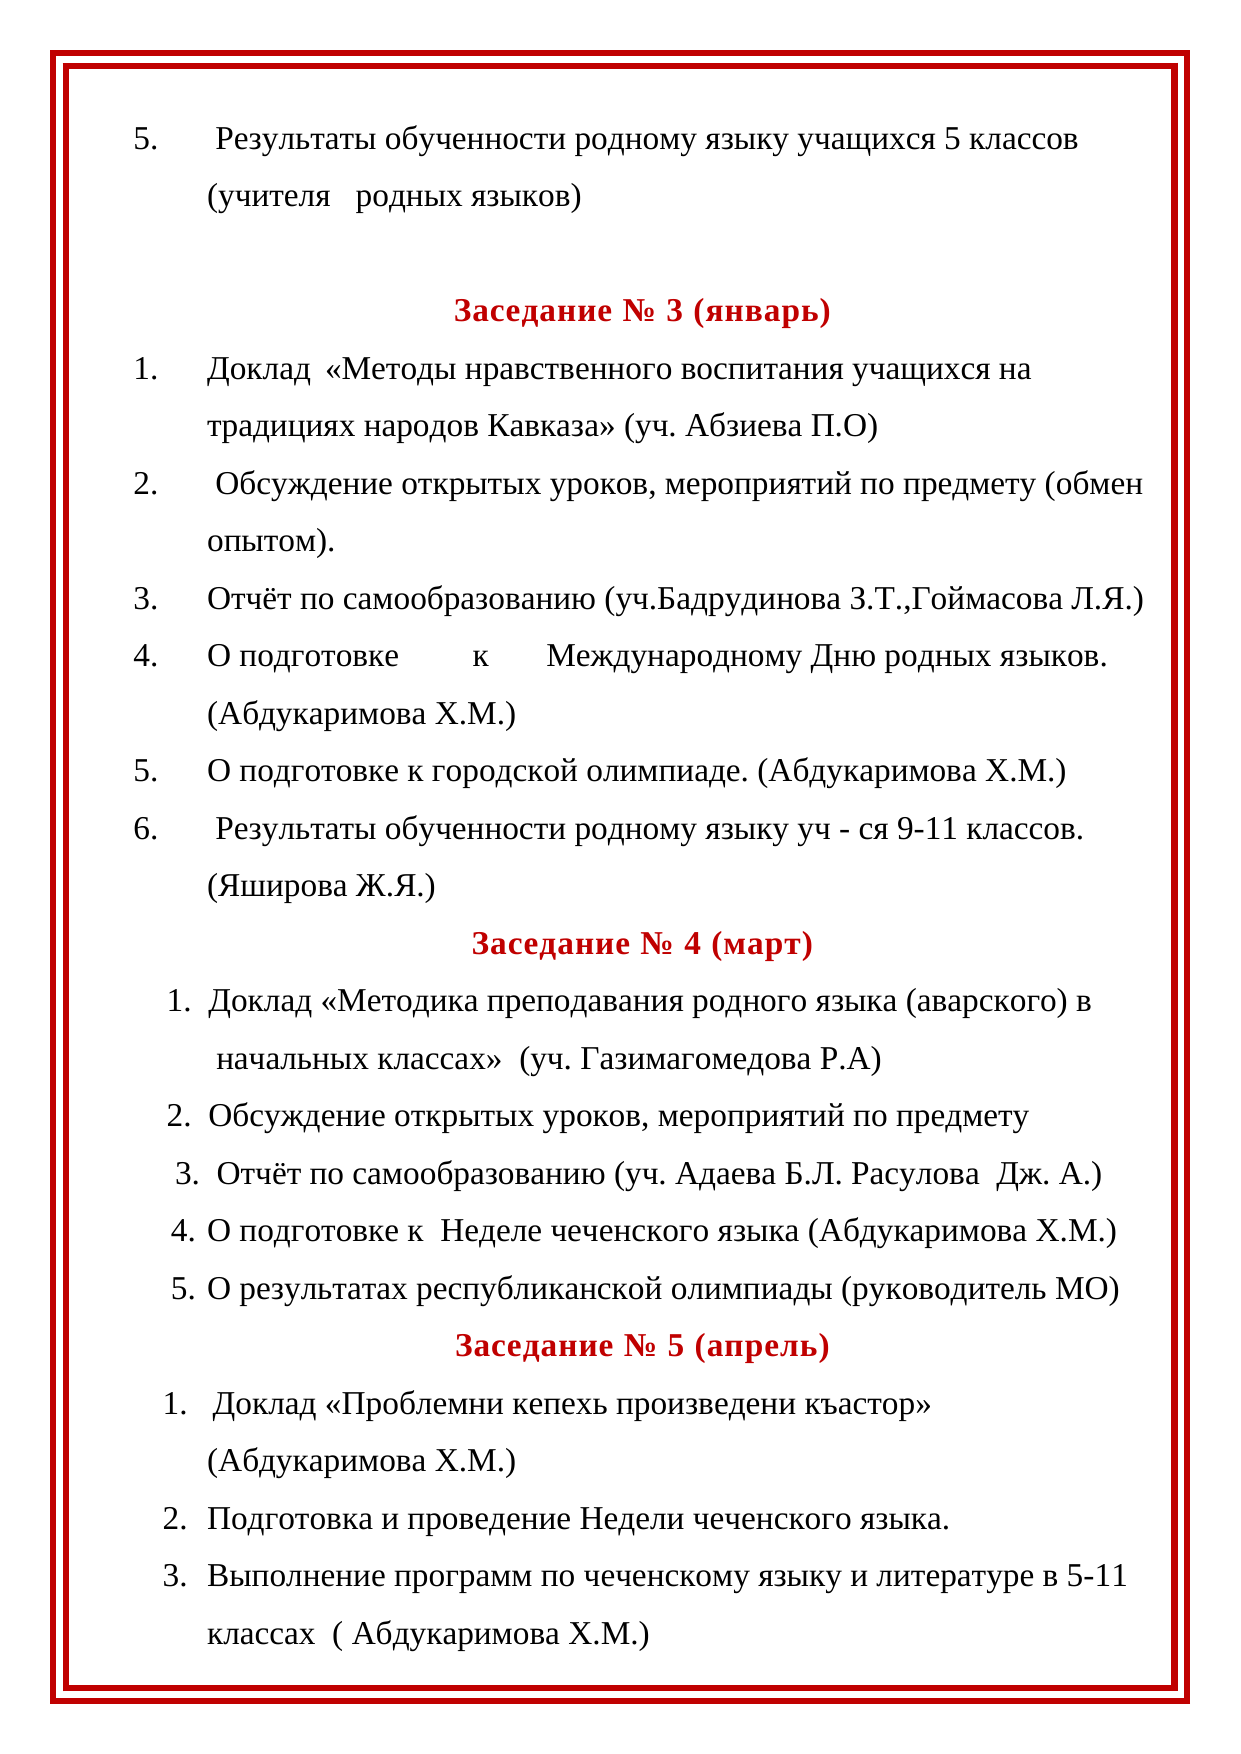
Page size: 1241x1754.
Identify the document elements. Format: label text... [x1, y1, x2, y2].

list О подготовке к городской олимпиаде. (Абдукаримова Х.М.) [133, 751, 1152, 789]
list Выполнение программ по чеченскому языку и литературе в 5-11 классах ( Абдукаримова Х.М.) [162, 1556, 1152, 1651]
list О подготовке к Неделе чеченского языка (Абдукаримова Х.М.) [171, 1211, 1152, 1249]
list Подготовка и проведение Недели чеченского языка. [162, 1498, 1152, 1536]
list О результатах республиканской олимпиады (руководитель МО) [171, 1268, 1152, 1306]
text 1. Доклад «Методика преподавания родного языка (аварского) в начальных классах» (уч. Газимагомедова Р.А) [133, 981, 1152, 1076]
text 1. Доклад «Проблемни кепехь произведени къастор» (Абдукаримова Х.М.) [162, 1383, 1152, 1479]
list О подготовке к Международному Дню родных языков. (Абдукаримова Х.М.) [133, 636, 1152, 731]
text Заседание № 3 (январь) [133, 291, 1152, 329]
list Отчёт по самообразованию (уч.Бадрудинова З.Т.,Гоймасова Л.Я.) [133, 578, 1152, 616]
list Обсуждение открытых уроков, мероприятий по предмету (обмен опытом). [133, 463, 1152, 559]
text Заседание № 5 (апрель) [133, 1326, 1152, 1364]
list Доклад «Методы нравственного воспитания учащихся на традициях народов Кавказа» (уч. Абзиева П.О) [133, 348, 1152, 444]
text 3. Отчёт по самообразованию (уч. Адаева Б.Л. Расулова Дж. А.) [133, 1153, 1152, 1191]
list Результаты обученности родному языку уч - ся 9-11 классов. (Яширова Ж.Я.) [133, 808, 1152, 904]
list Результаты обученности родному языку учащихся 5 классов (учителя родных языков) [133, 118, 1152, 214]
text 2. Обсуждение открытых уроков, мероприятий по предмету [133, 1096, 1152, 1134]
text Заседание № 4 (март) [133, 923, 1152, 961]
